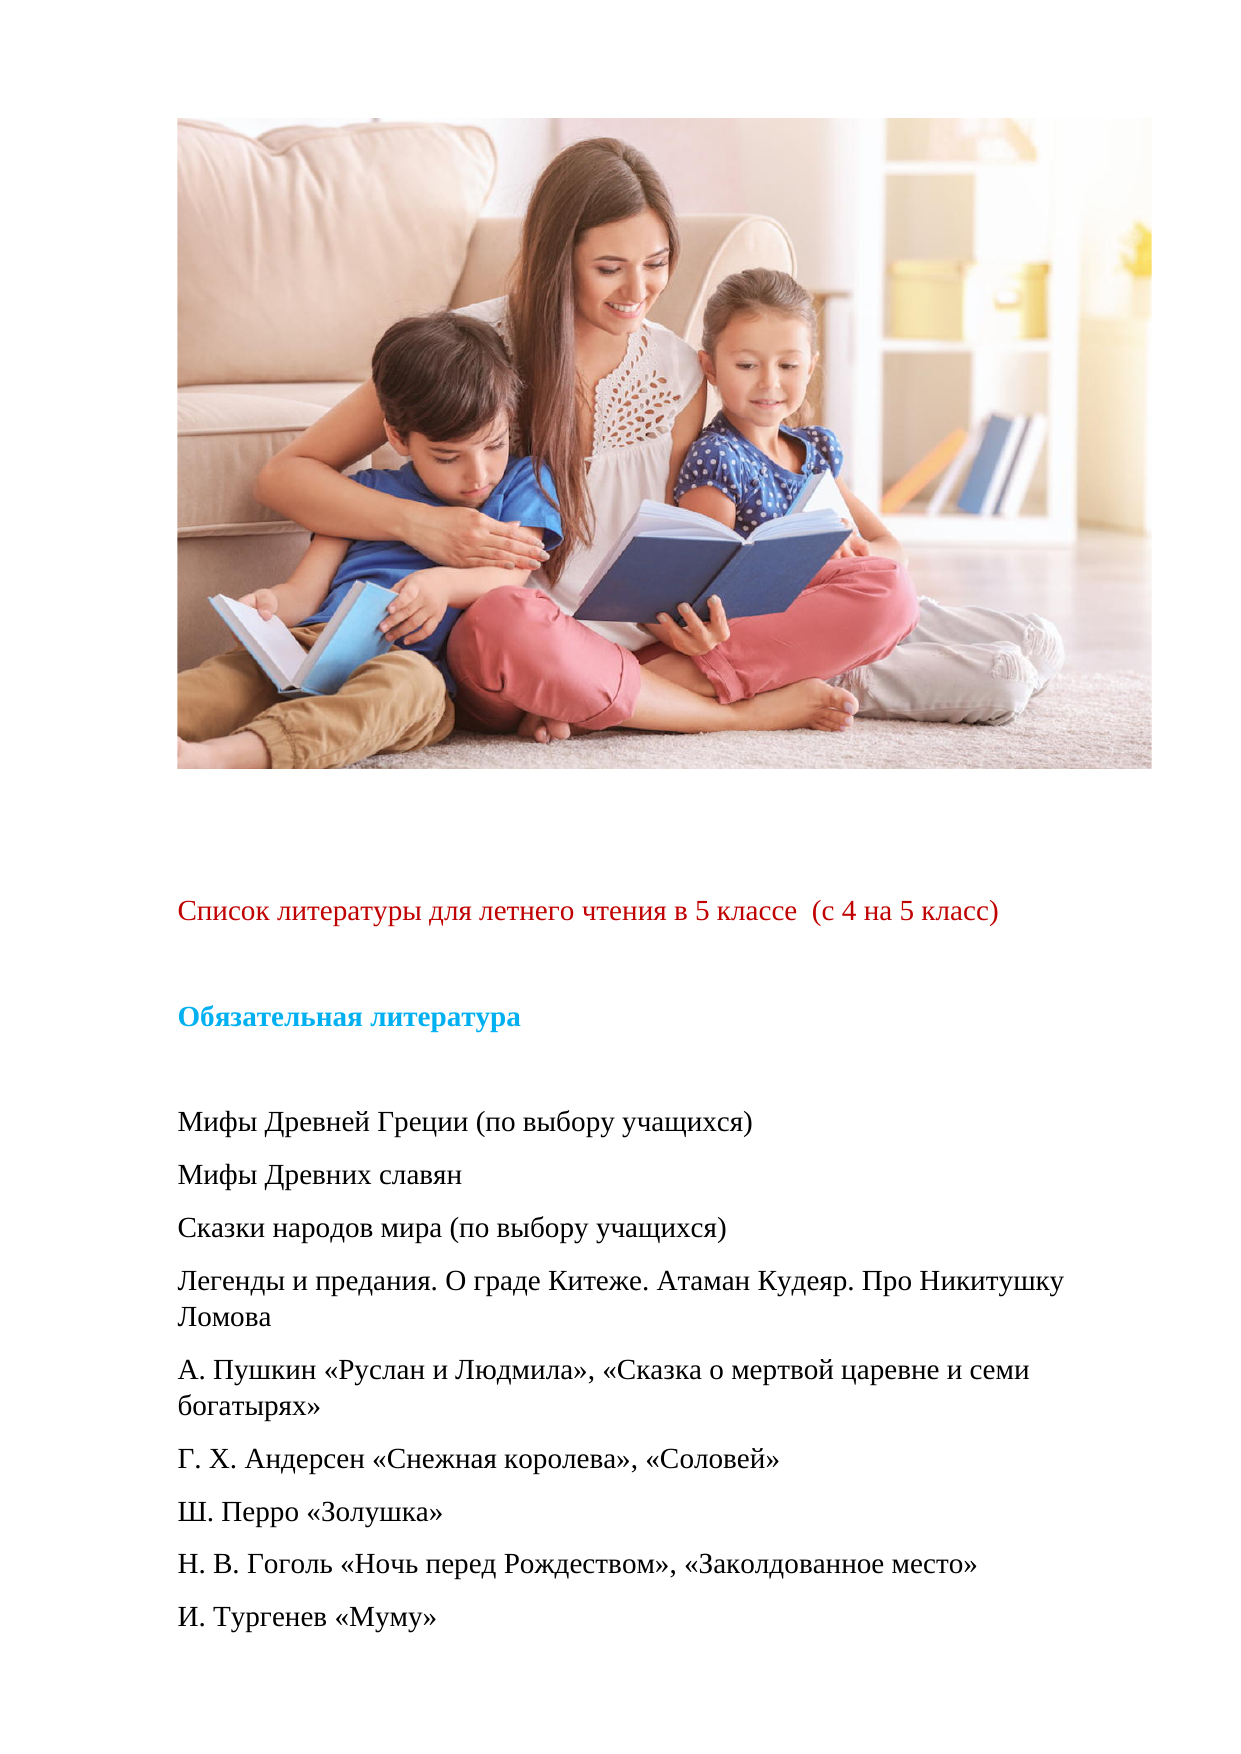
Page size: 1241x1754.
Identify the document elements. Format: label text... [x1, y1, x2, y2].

picture [177, 118, 1152, 769]
text И. Тургенев «Муму» [177, 1599, 1152, 1633]
text Н. В. Гоголь «Ночь перед Рождеством», «Заколдованное место» [177, 1547, 1152, 1580]
text Ш. Перро «Золушка» [177, 1494, 1152, 1527]
text Г. Х. Андерсен «Снежная королева», «Соловей» [177, 1441, 1152, 1474]
text Легенды и предания. О граде Китеже. Атаман Кудеяр. Про Никитушку Ломова [177, 1263, 1152, 1333]
text Обязательная литература [177, 999, 1152, 1032]
text А. Пушкин «Руслан и Людмила», «Сказка о мертвой царевне и семи богатырях» [177, 1352, 1152, 1422]
text Мифы Древней Греции (по выбору учащихся) [177, 1104, 1152, 1138]
text Список литературы для летнего чтения в 5 классе (с 4 на 5 класс) [177, 893, 1152, 927]
text Сказки народов мира (по выбору учащихся) [177, 1210, 1152, 1244]
text Мифы Древних славян [177, 1157, 1152, 1191]
